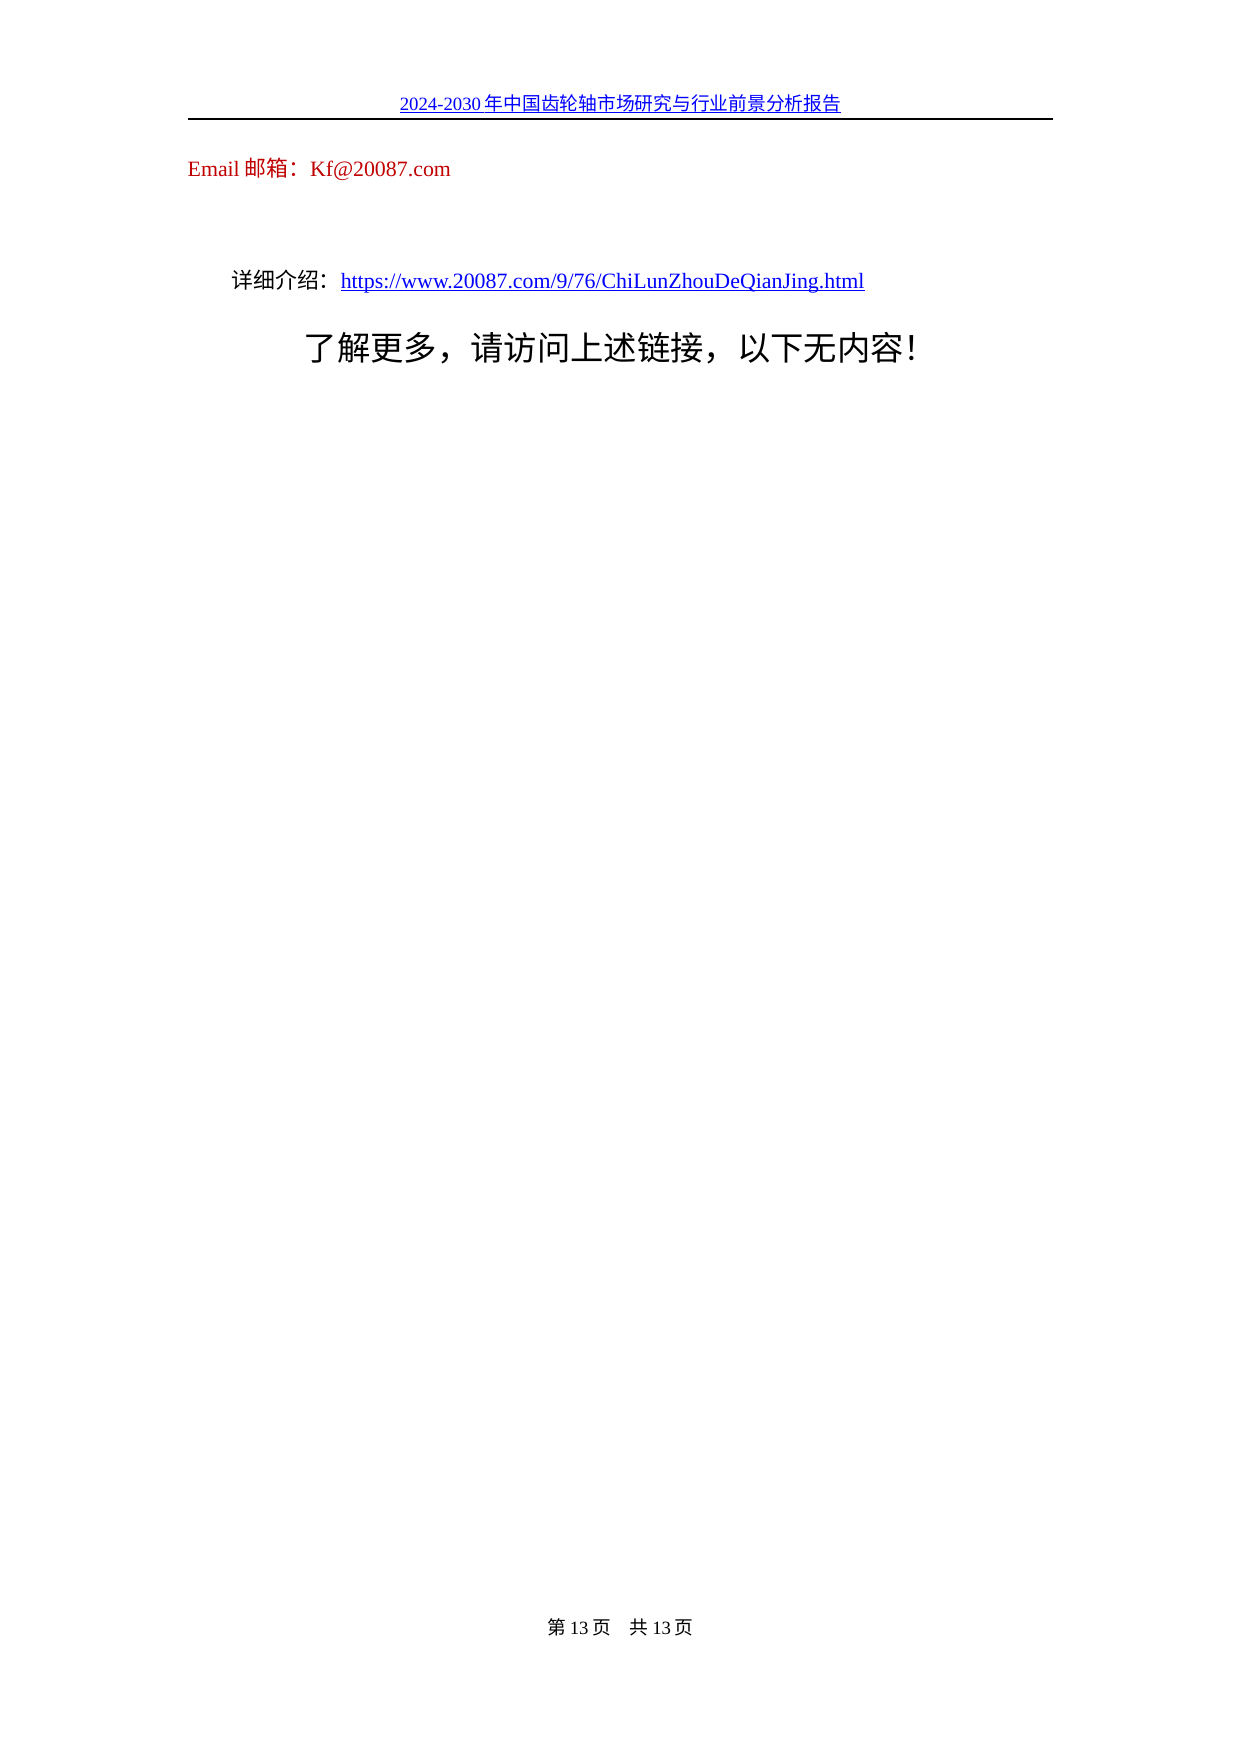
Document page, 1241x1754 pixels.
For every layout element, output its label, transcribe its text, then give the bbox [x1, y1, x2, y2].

title 了解更多，请访问上述链接，以下无内容！ [187, 313, 1053, 378]
text 详细介绍：https://www.20087.com/9/76/ChiLunZhouDeQianJing.html [187, 263, 1053, 296]
text Email邮箱：Kf@20087.com [187, 150, 1053, 183]
